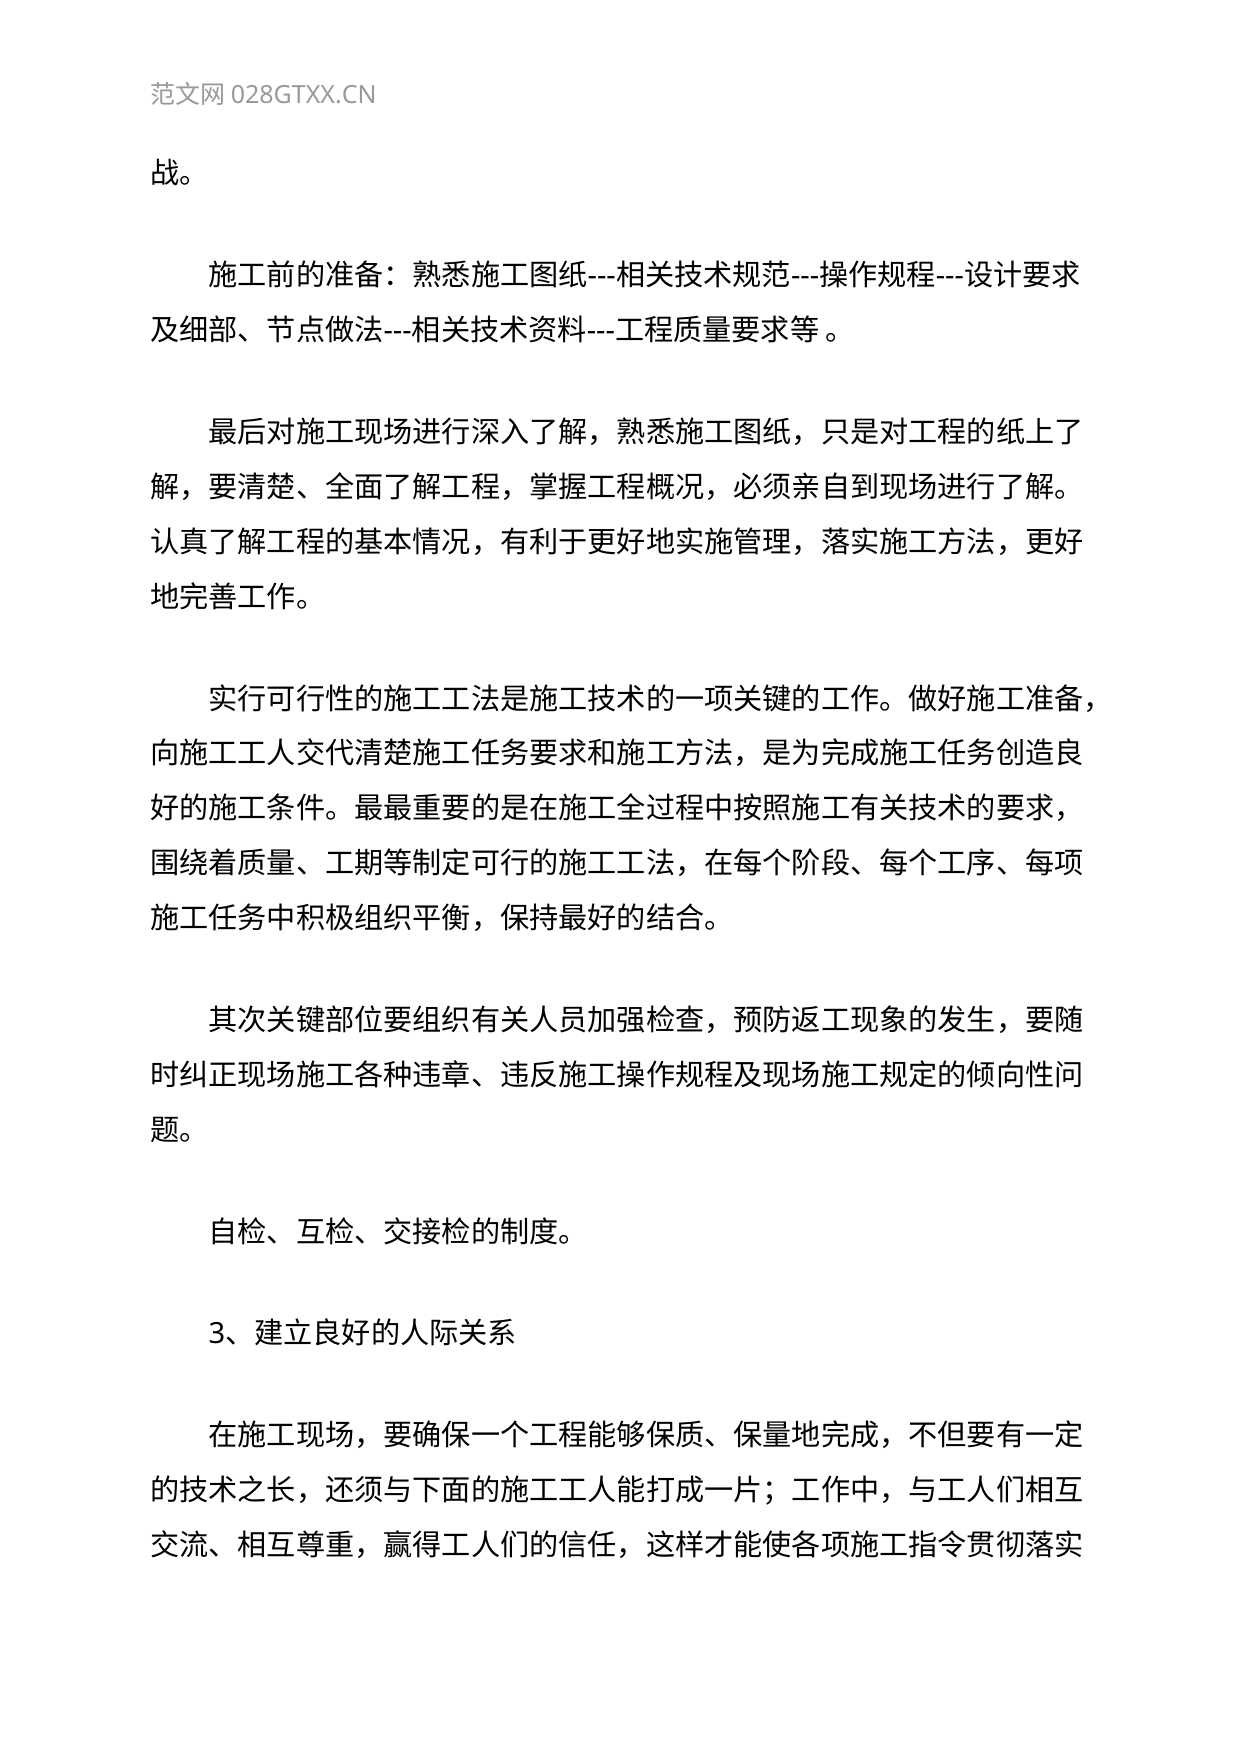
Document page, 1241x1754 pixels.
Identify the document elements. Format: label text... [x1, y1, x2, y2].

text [150, 150, 1090, 192]
text 3、建立良好的人际关系 [150, 1310, 1090, 1352]
text 实行可行性的施工工法是施工技术的一项关键的工作。做好施工准备，向施工工人交代清楚施工任务要求和施工方法，是为完成施工任务创造良好的施工条件。最最重要的是在施工全过程中按照施工有关技术的要求，围绕着质量、工期等制定可行的施工工法，在每个阶段、每个工序、每项施工任务中积极组织平衡，保持最好的结合。 [150, 675, 1090, 937]
text 其次关键部位要组织有关人员加强检查，预防返工现象的发生，要随时纠正现场施工各种违章、违反施工操作规程及现场施工规定的倾向性问题。 [150, 997, 1090, 1149]
text 施工前的准备：熟悉施工图纸---相关技术规范---操作规程---设计要求及细部、节点做法---相关技术资料---工程质量要求等 。 [150, 252, 1090, 349]
text 自检、互检、交接检的制度。 [150, 1208, 1090, 1250]
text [150, 1412, 1090, 1564]
text 最后对施工现场进行深入了解，熟悉施工图纸，只是对工程的纸上了解，要清楚、全面了解工程，掌握工程概况，必须亲自到现场进行了解。认真了解工程的基本情况，有利于更好地实施管理，落实施工方法，更好地完善工作。 [150, 409, 1090, 616]
